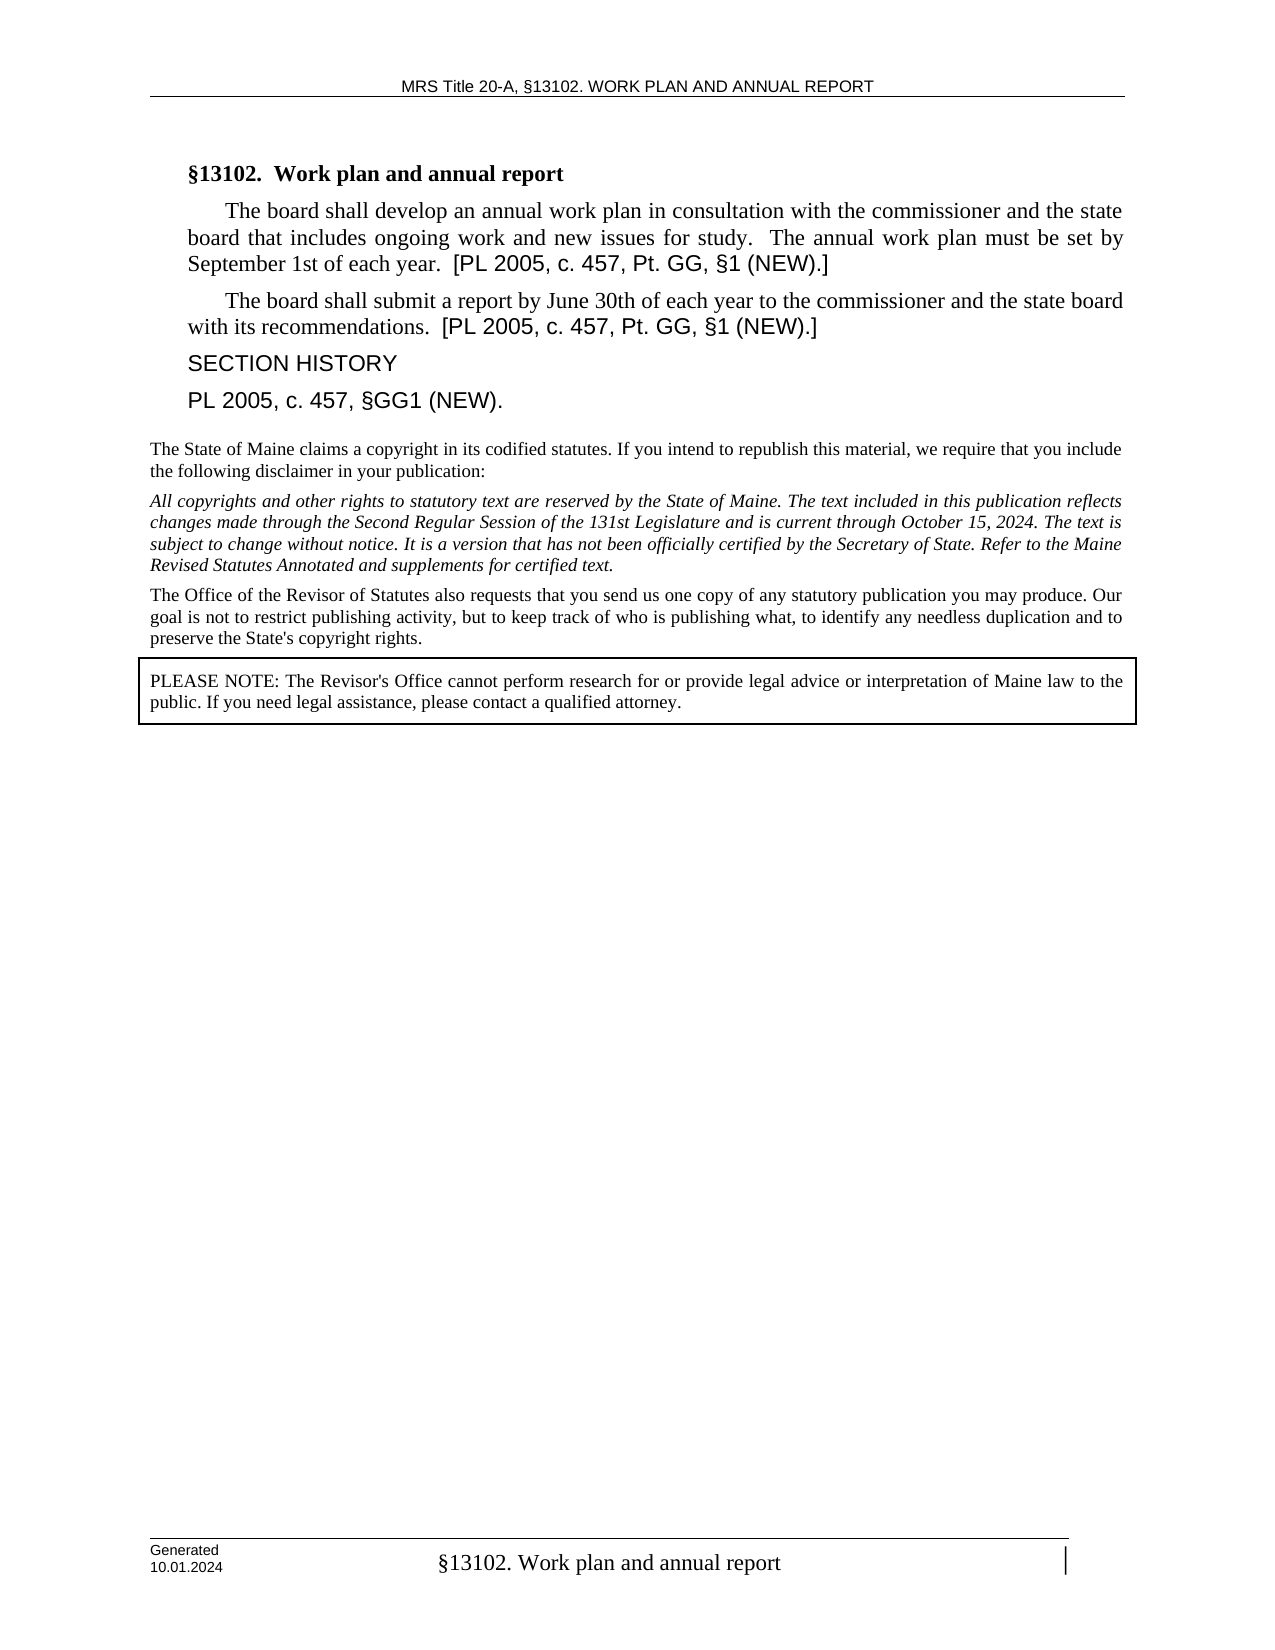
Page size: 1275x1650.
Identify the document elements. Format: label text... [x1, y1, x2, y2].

text The State of Maine claims a copyright in its codified statutes. If you intend to republish this material, we require that you include the following disclaimer in your publication: [150, 438, 1125, 481]
text PLEASE NOTE: The Revisor's Office cannot perform research for or provide legal advice or interpretation of Maine law to the public. If you need legal assistance, please contact a qualified attorney. [140, 659, 1135, 723]
text SECTION HISTORY [187, 350, 1125, 376]
text The board shall develop an annual work plan in consultation with the commissioner and the state board that includes ongoing work and new issues for study. The annual work plan must be set by September 1st of each year. [PL 2005, c. 457, Pt. GG, §1 (NEW).] [187, 197, 1125, 276]
text PL 2005, c. 457, §GG1 (NEW). [187, 387, 1125, 413]
text All copyrights and other rights to statutory text are reserved by the State of Maine. The text included in this publication reflects changes made through the Second Regular Session of the 131st Legislature and is current through October 15, 2024 . The text is subject to change without notice. It is a version that has not been officially certified by the Secretary of State. Refer to the Maine Revised Statutes Annotated and supplements for certified text. [150, 489, 1125, 576]
text §13102. Work plan and annual report [187, 160, 1125, 187]
text The Office of the Revisor of Statutes also requests that you send us one copy of any statutory publication you may produce. Our goal is not to restrict publishing activity, but to keep track of who is publishing what, to identify any needless duplication and to preserve the State's copyright rights. [150, 584, 1125, 649]
text The board shall submit a report by June 30th of each year to the commissioner and the state board with its recommendations. [PL 2005, c. 457, Pt. GG, §1 (NEW).] [187, 287, 1125, 339]
